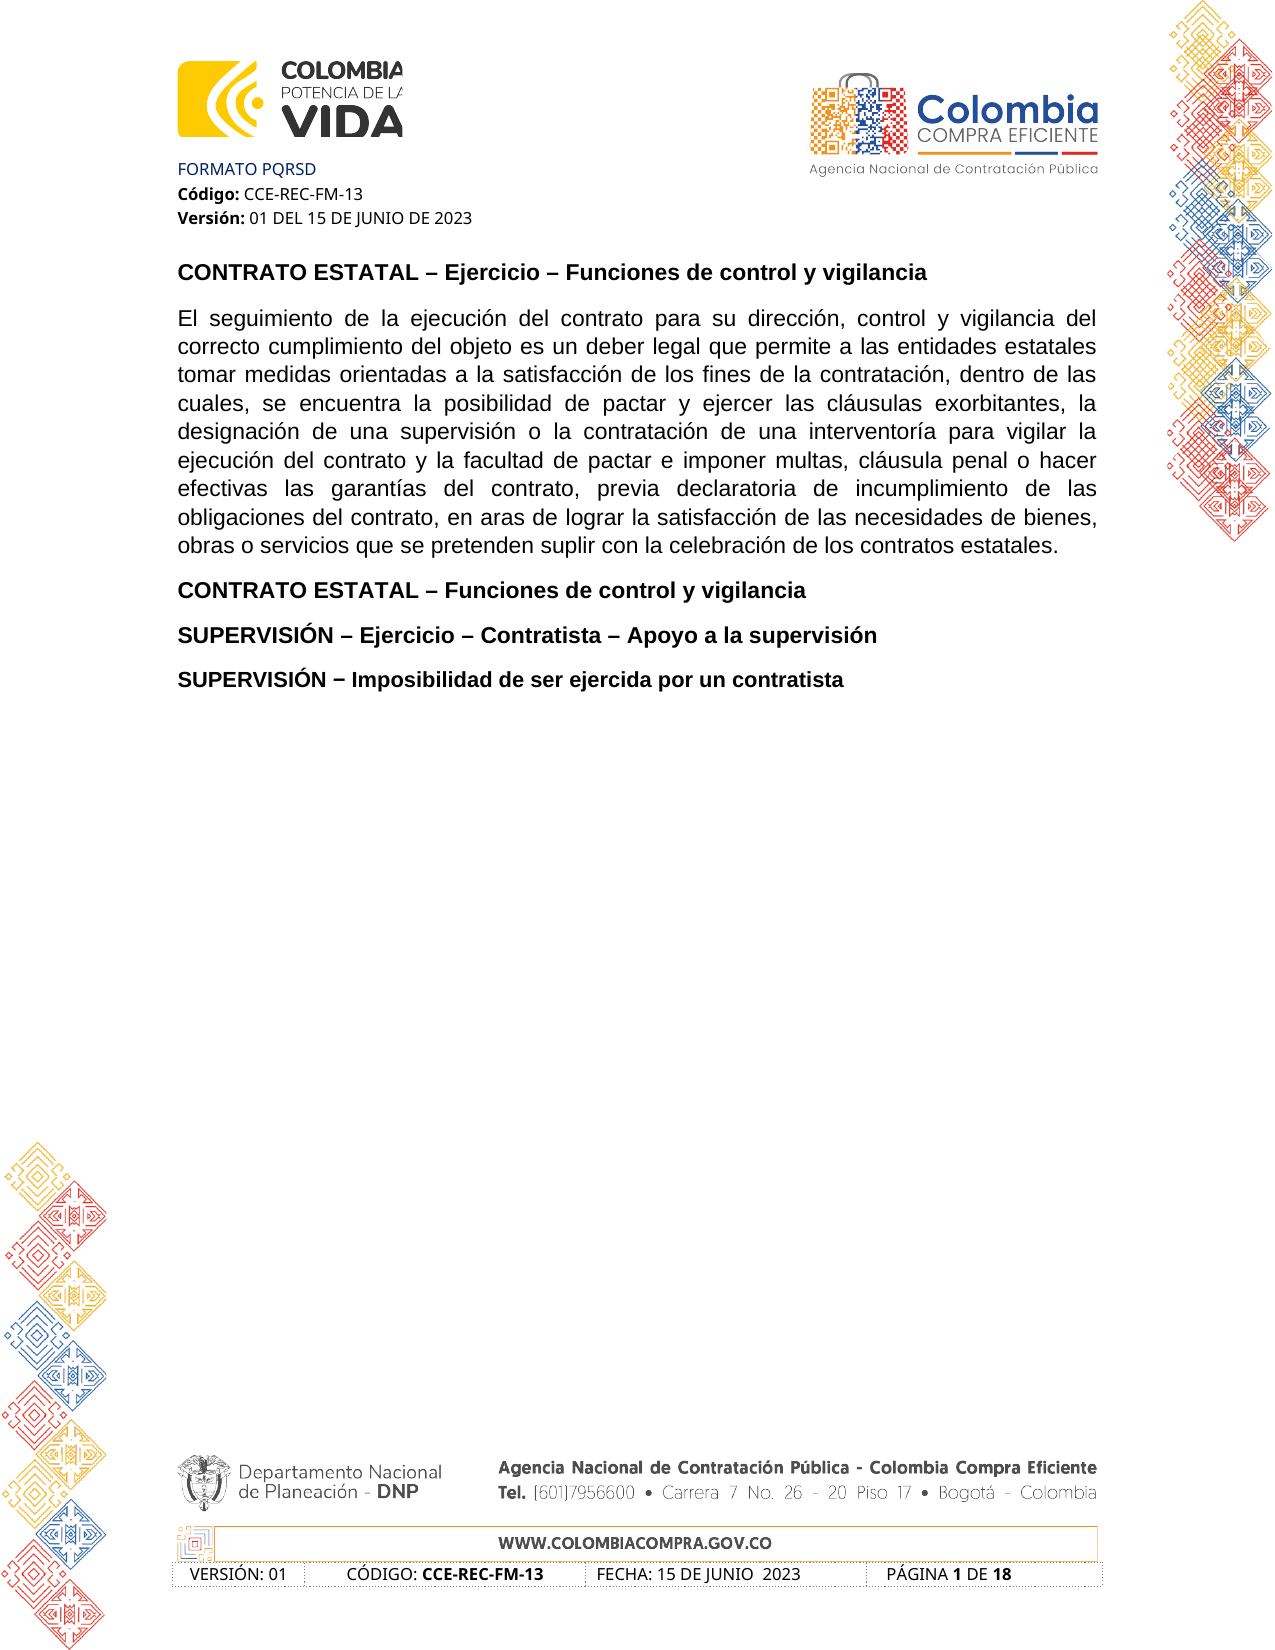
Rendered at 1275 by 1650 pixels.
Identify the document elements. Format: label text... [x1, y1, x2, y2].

text SUPERVISIÓN − Imposibilidad de ser ejercida por un contratista [177, 667, 1098, 692]
picture [177, 1455, 1098, 1562]
picture [1165, 0, 1272, 539]
picture [177, 61, 402, 137]
text CONTRATO ESTATAL – Funciones de control y vigilancia [177, 577, 1098, 603]
picture [0, 1141, 106, 1648]
text El seguimiento de la ejecución del contrato para su dirección, control y vigilancia del correcto cumplimiento del objeto es un deber legal que permite a las entidades estatales tomar medidas orientadas a la satisfacción de los fines de la contratación, dentro de las cuales, se encuentra la posibilidad de pactar y ejercer las cláusulas exorbitantes, la designación de una supervisión o la contratación de una interventoría para vigilar la ejecución del contrato y la facultad de pactar e imponer multas, cláusula penal o hacer efectivas las garantías del contrato, previa declaratoria de incumplimiento de las obligaciones del contrato, en aras de lograr la satisfacción de las necesidades de bienes, obras o servicios que se pretenden suplir con la celebración de los contratos estatales. [177, 304, 1098, 558]
picture [809, 73, 1098, 177]
text CONTRATO ESTATAL – Ejercicio – Funciones de control y vigilancia [177, 259, 1098, 286]
text SUPERVISIÓN – Ejercicio – Contratista – Apoyo a la supervisión [177, 622, 1098, 648]
